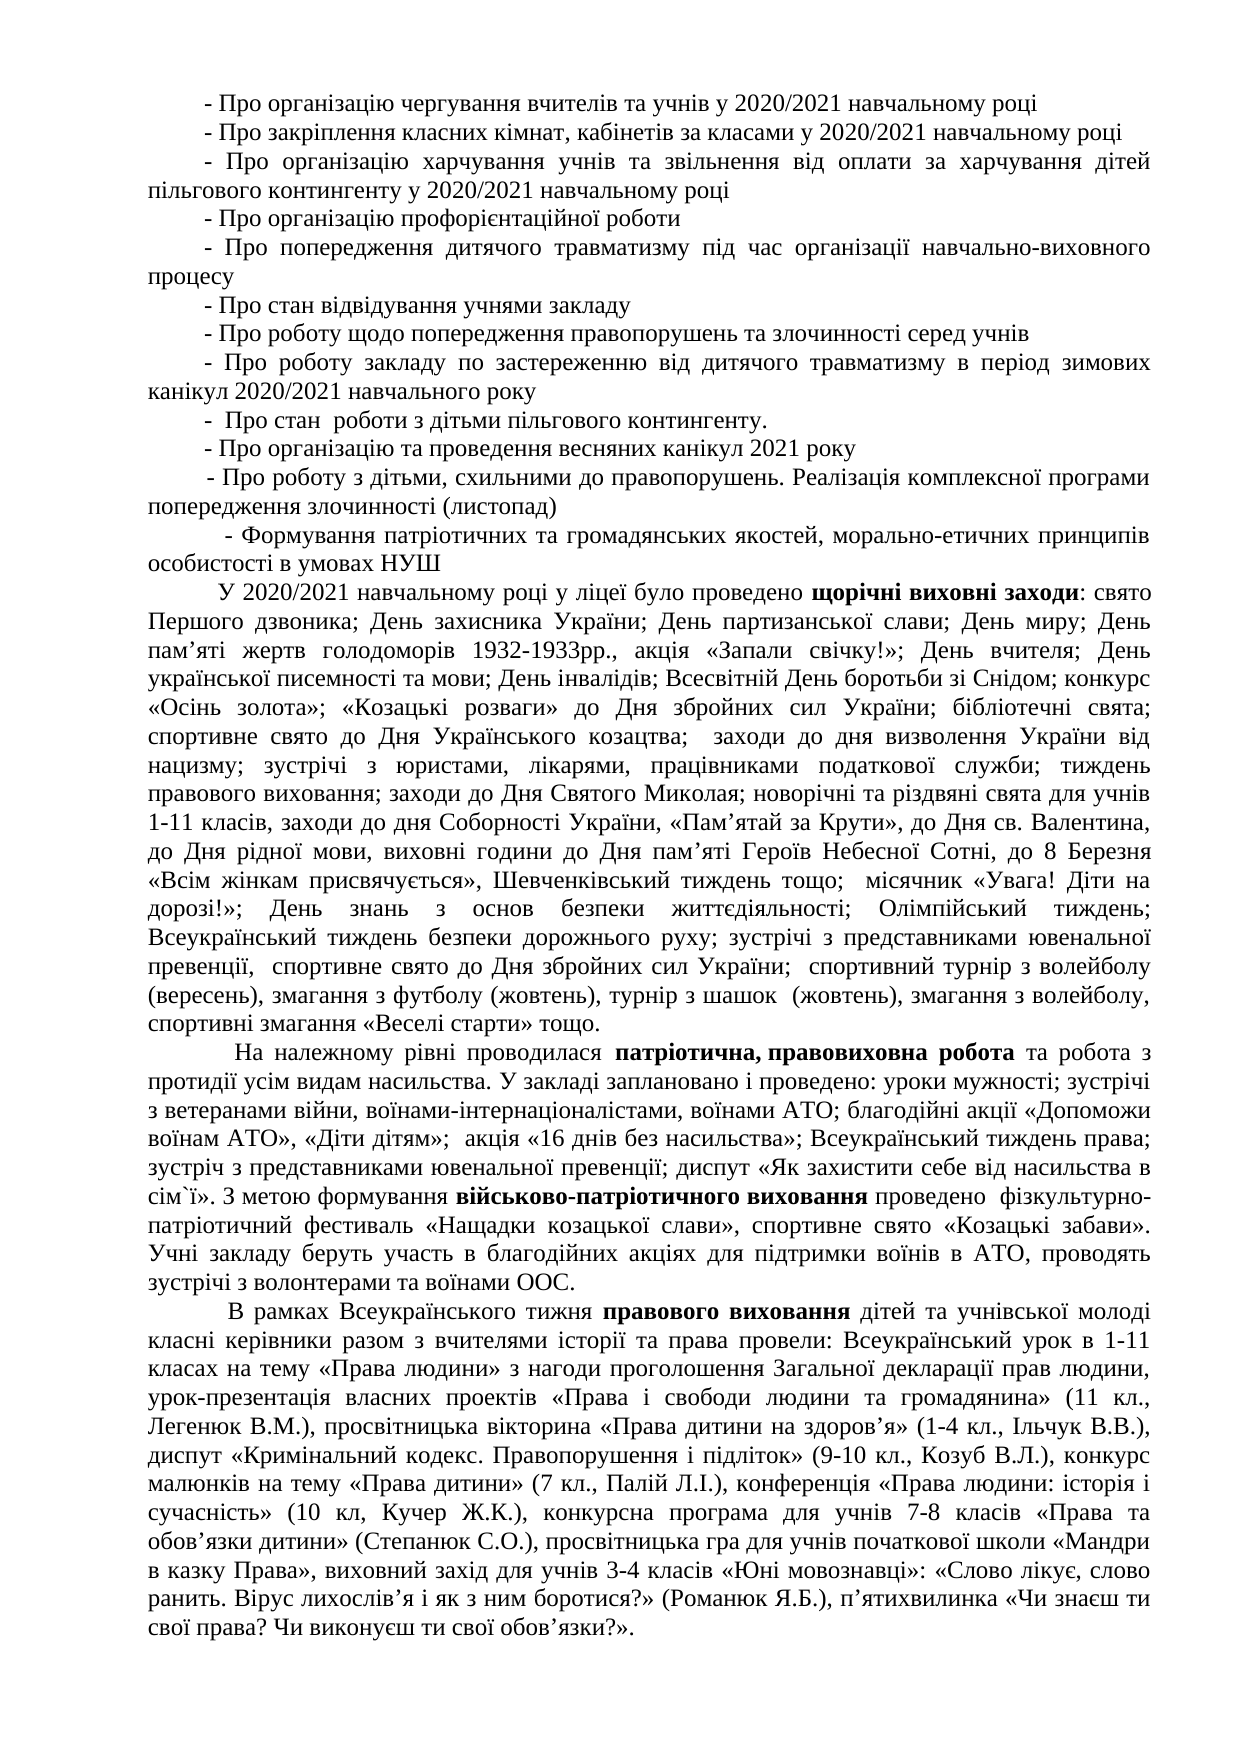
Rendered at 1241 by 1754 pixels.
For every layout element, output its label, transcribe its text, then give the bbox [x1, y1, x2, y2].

text - Про організацію профорієнтаційної роботи [148, 203, 1152, 232]
text - Про організацію та проведення весняних канікул 2021 року [148, 433, 1152, 462]
text - Про стан відвідування учнями закладу [148, 290, 1152, 318]
text У 2020/2021 навчальному році у ліцеї було проведено щорічні виховні заходи: свято Першого дзвоника; День захисника України; День партизанської слави; День миру; День пам’яті жертв голодоморів 1932-1933рр., акція «Запали свічку!»; День вчителя; День української писемності та мови; День інвалідів; Всесвітній День боротьби зі Снідом; конкурс «Осінь золота»; «Козацькі розваги» до Дня збройних сил України; бібліотечні свята; спортивне свято до Дня Українського козацтва; заходи до дня визволення України від нацизму; зустрічі з юристами, лікарями, працівниками податкової служби; тиждень правового виховання; заходи до Дня Святого Миколая; новорічні та різдвяні свята для учнів 1-11 класів, заходи до дня Соборності України, «Пам’ятай за Крути», до Дня св. Валентина, до Дня рідної мови, виховні години до Дня пам’яті Героїв Небесної Сотні, до 8 Березня «Всім жінкам присвячується», Шевченківський тиждень тощо; місячник «Увага! Діти на дорозі!»; День знань з основ безпеки життєдіяльності; Олімпійський тиждень; Всеукраїнський тиждень безпеки дорожнього руху; зустрічі з представниками ювенальної превенції, спортивне свято до Дня збройних сил України; спортивний турнір з волейболу (вересень), змагання з футболу (жовтень), турнір з шашок (жовтень), змагання з волейболу, спортивні змагання «Веселі старти» тощо. [148, 577, 1152, 1037]
text - Про роботу з дітьми, схильними до правопорушень. Реалізація комплексної програми попередження злочинності (листопад) [148, 462, 1152, 520]
text - Про організацію чергування вчителів та учнів у 2020/2021 навчальному році [148, 88, 1152, 117]
text - Про попередження дитячого травматизму під час організації навчально-виховного процесу [148, 232, 1152, 290]
text - Про закріплення класних кімнат, кабінетів за класами у 2020/2021 навчальному році [148, 117, 1152, 146]
text - Про роботу щодо попередження правопорушень та злочинності серед учнів [148, 318, 1152, 347]
text - Формування патріотичних та громадянських якостей, морально-етичних принципів особистості в умовах НУШ [148, 520, 1152, 577]
text - Про стан роботи з дітьми пільгового контингенту. [148, 405, 1152, 433]
text В рамках Всеукраїнського тижня правового виховання дітей та учнівської молоді класні керівники разом з вчителями історії та права провели: Всеукраїнський урок в 1-11 класах на тему «Права людини» з нагоди проголошення Загальної декларації прав людини, урок-презентація власних проектів «Права і свободи людини та громадянина» (11 кл., Легенюк В.М.), просвітницька вікторина «Права дитини на здоров’я» (1-4 кл., Ільчук В.В.), диспут «Кримінальний кодекс. Правопорушення і підліток» (9-10 кл., Козуб В.Л.), конкурс малюнків на тему «Права дитини» (7 кл., Палій Л.І.), конференція «Права людини: історія і сучасність» (10 кл, Кучер Ж.К.), конкурсна програма для учнів 7-8 класів «Права та обов’язки дитини» (Степанюк С.О.), просвітницька гра для учнів початкової школи «Мандри в казку Права», виховний захід для учнів 3-4 класів «Юні мовознавці»: «Слово лікує, слово ранить. Вірус лихослів’я і як з ним боротися?» (Романюк Я.Б.), п’ятихвилинка «Чи знаєш ти свої права? Чи виконуєш ти свої обов’язки?». [148, 1296, 1152, 1641]
text - Про організацію харчування учнів та звільнення від оплати за харчування дітей пільгового контингенту у 2020/2021 навчальному році [148, 146, 1152, 203]
text - Про роботу закладу по застереженню від дитячого травматизму в період зимових канікул 2020/2021 навчального року [148, 347, 1152, 405]
text На належному рівні проводилася патріотична, правовиховна робота та робота з протидії усім видам насильства. У закладі заплановано і проведено: уроки мужності; зустрічі з ветеранами війни, воїнами-інтернаціоналістами, воїнами АТО; благодійні акції «Допоможи воїнам АТО», «Діти дітям»; акція «16 днів без насильства»; Всеукраїнський тиждень права; зустріч з представниками ювенальної превенції; диспут «Як захистити себе від насильства в сім`ї». З метою формування військово-патріотичного виховання проведено фізкультурно-патріотичний фестиваль «Нащадки козацької слави», спортивне свято «Козацькі забави». Учні закладу беруть участь в благодійних акціях для підтримки воїнів в АТО, проводять зустрічі з волонтерами та воїнами ООС. [148, 1037, 1152, 1296]
